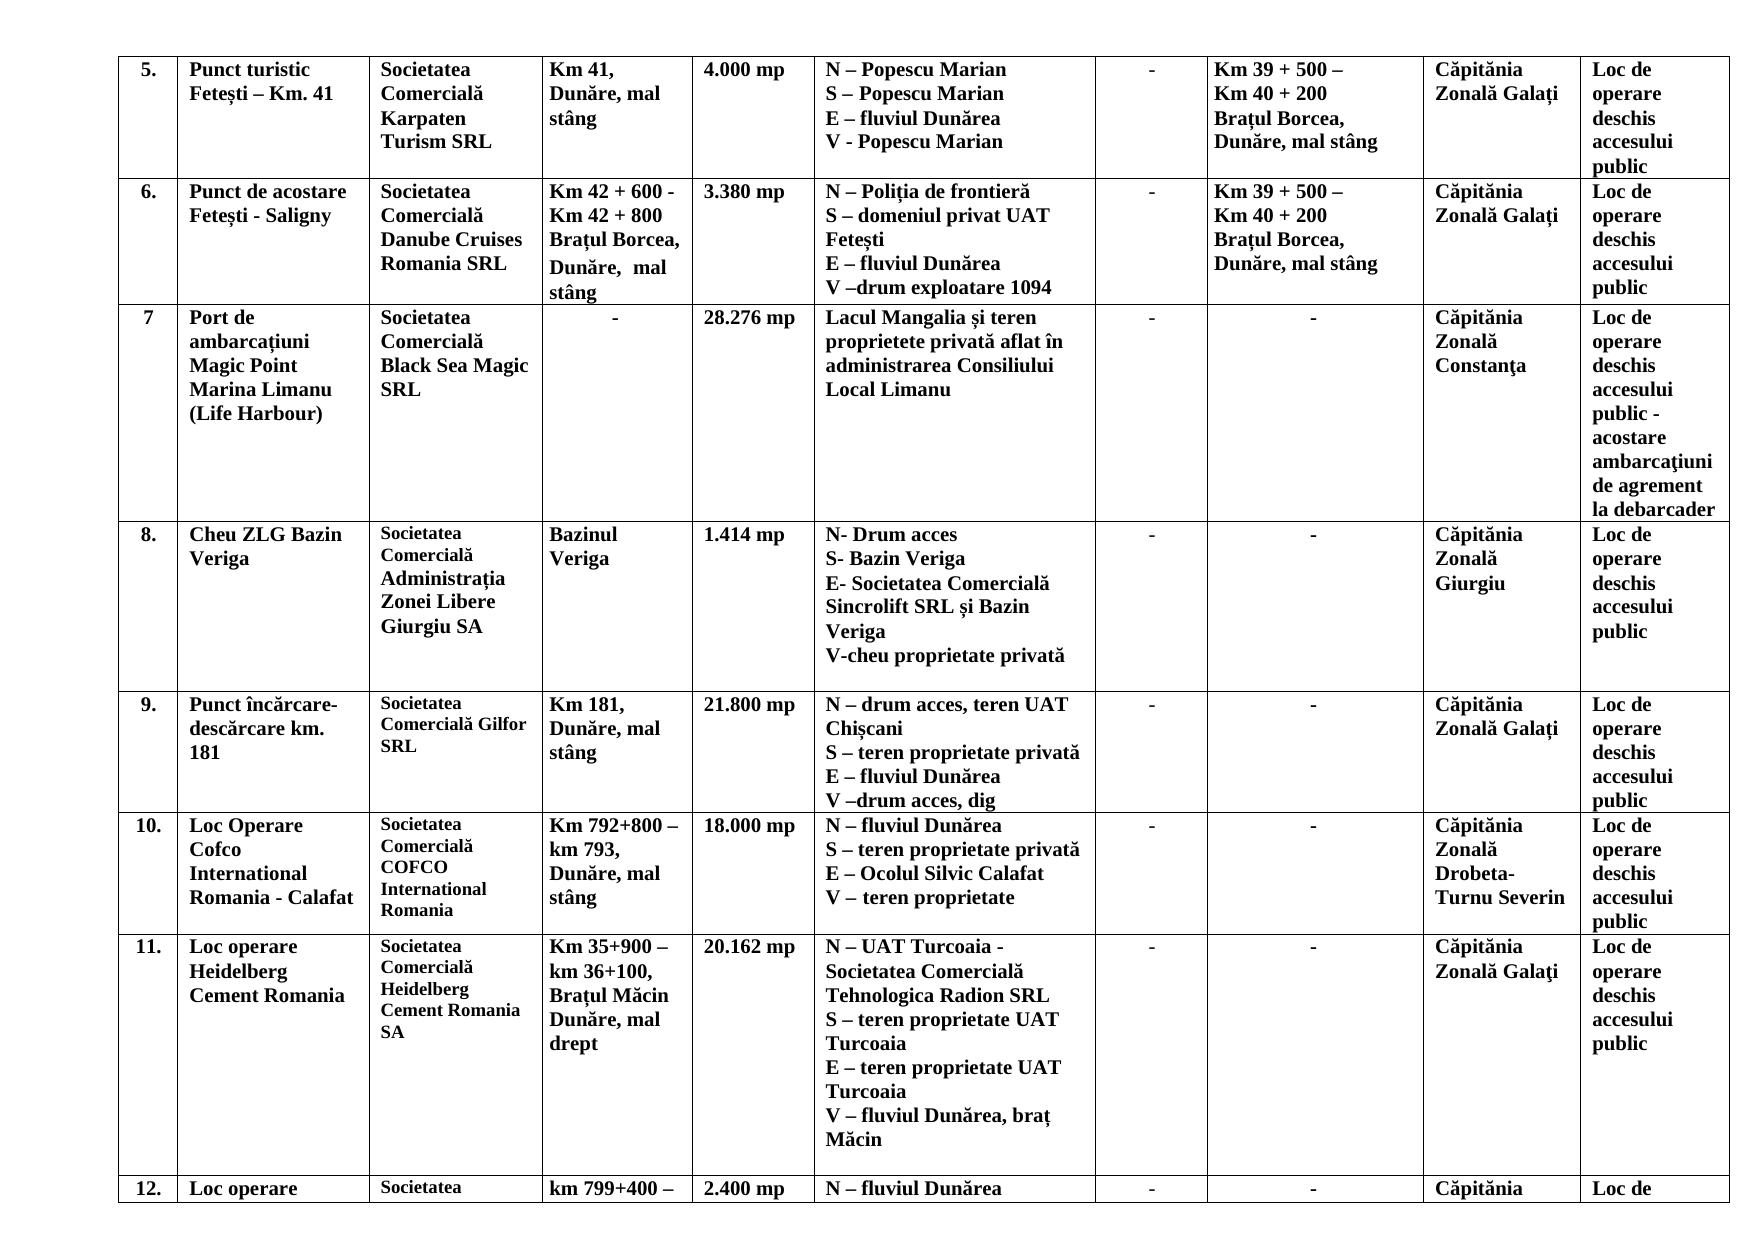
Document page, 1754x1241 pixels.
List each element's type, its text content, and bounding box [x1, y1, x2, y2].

table_cell Port de ambarcațiuni Magic Point Marina Limanu (Life Harbour) [178, 305, 369, 521]
table_cell 9. [119, 692, 177, 812]
table_cell Km 39 + 500 – Km 40 + 200 Brațul Borcea, Dunăre, mal stâng [1208, 57, 1423, 178]
table_cell Căpitănia Zonală Galaţi [1424, 935, 1580, 1175]
table_cell Loc de operare deschis accesului public [1581, 813, 1729, 933]
table_cell - [1096, 179, 1207, 304]
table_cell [543, 1176, 692, 1202]
table_cell Km 792+800 – km 793, Dunăre, mal stâng [543, 813, 692, 933]
table_cell Căpitănia Zonală Galați [1424, 179, 1580, 304]
table_cell 10. [119, 813, 177, 933]
table_cell Loc de operare deschis accesului public [1581, 692, 1729, 812]
table_cell 5. [119, 57, 177, 178]
table_cell Societatea Comercială Black Sea Magic SRL [370, 305, 542, 521]
table_cell Căpitănia Zonală Galați [1424, 57, 1580, 178]
table_cell - [1096, 522, 1207, 691]
table_cell - [1096, 305, 1207, 521]
table_cell Bazinul Veriga [543, 522, 692, 691]
table_cell Km 41, Dunăre, mal stâng [543, 57, 692, 178]
table_cell N – Popescu Marian S – Popescu Marian E – fluviul Dunărea V - Popescu Marian [815, 57, 1095, 178]
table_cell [1581, 57, 1729, 178]
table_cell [815, 1176, 1095, 1202]
table_cell - [1096, 813, 1207, 933]
table_cell Societatea Comercială Gilfor SRL [370, 692, 542, 812]
table_cell Km 42 + 600 - Km 42 + 800 Brațul Borcea, Dunăre, mal stâng [543, 179, 692, 304]
table_cell - [1208, 692, 1423, 812]
table_cell Km 181, Dunăre, mal stâng [543, 692, 692, 812]
table_cell - [1208, 1176, 1423, 1202]
table_cell - [1208, 935, 1423, 1175]
table_cell 6. [119, 179, 177, 304]
table_cell - [1208, 522, 1423, 691]
table_cell Loc de operare deschis accesului public [1581, 179, 1729, 304]
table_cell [1581, 935, 1729, 1175]
table_cell 20.162 mp [693, 935, 814, 1175]
table_cell 8. [119, 522, 177, 691]
table_cell 18.000 mp [693, 813, 814, 933]
table_cell N – drum acces, teren UAT Chișcani S – teren proprietate privată E – fluviul Dunărea V –drum acces, dig [815, 692, 1095, 812]
table_cell - [543, 305, 692, 521]
table_cell 21.800 mp [693, 692, 814, 812]
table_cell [370, 1176, 542, 1202]
table_cell Societatea Comercială Karpaten Turism SRL [370, 57, 542, 178]
table_cell N – UAT Turcoaia - Societatea Comercială Tehnologica Radion SRL S – teren proprietate UAT Turcoaia E – teren proprietate UAT Turcoaia V – fluviul Dunărea, braț Măcin [815, 935, 1095, 1175]
table_cell - [1096, 692, 1207, 812]
table_cell N- Drum acces S- Bazin Veriga E- Societatea Comercială Sincrolift SRL și Bazin Veriga V-cheu proprietate privată [815, 522, 1095, 691]
table_cell - [1096, 1176, 1207, 1202]
table_cell Lacul Mangalia și teren proprietete privată aflat în administrarea Consiliului Local Limanu [815, 305, 1095, 521]
table_cell 7 [119, 305, 177, 521]
table_cell Căpitănia Zonală Galați [1424, 692, 1580, 812]
table_cell Loc de operare deschis accesului public - acostare ambarcaţiuni de agrement la debarcader [1581, 305, 1729, 521]
table_cell Punct turistic Fetești – Km. 41 [178, 57, 369, 178]
table_cell - [1096, 935, 1207, 1175]
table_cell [1424, 1176, 1580, 1202]
table_cell Cheu ZLG Bazin Veriga [178, 522, 369, 691]
table_cell 4.000 mp [693, 57, 814, 178]
table_cell Punct de acostare Fetești - Saligny [178, 179, 369, 304]
table_cell Km 35+900 – km 36+100, Brațul Măcin Dunăre, mal drept [543, 935, 692, 1175]
table_cell Căpitănia Zonală Constanţa [1424, 305, 1580, 521]
table_cell Societatea Comercială Administrația Zonei Libere Giurgiu SA [370, 522, 542, 691]
table_cell N – fluviul Dunărea S – teren proprietate privată E – Ocolul Silvic Calafat V – teren proprietate [815, 813, 1095, 933]
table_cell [178, 1176, 369, 1202]
table_cell Loc de operare deschis accesului public [1581, 522, 1729, 691]
table_cell Căpitănia Zonală Drobeta-Turnu Severin [1424, 813, 1580, 933]
table_cell - [1208, 305, 1423, 521]
table_cell Loc Operare Cofco International Romania - Calafat [178, 813, 369, 933]
table_cell 2.400 mp [693, 1176, 814, 1202]
table_cell Societatea Comercială Danube Cruises Romania SRL [370, 179, 542, 304]
table_cell - [1208, 813, 1423, 933]
table_cell 3.380 mp [693, 179, 814, 304]
table_cell Punct încărcare-descărcare km. 181 [178, 692, 369, 812]
table_cell Societatea Comercială Heidelberg Cement Romania SA [370, 935, 542, 1175]
table_cell Societatea Comercială COFCO International Romania [370, 813, 542, 933]
table_cell 12. [119, 1176, 177, 1202]
table_cell Căpitănia Zonală Giurgiu [1424, 522, 1580, 691]
table_cell Loc operare Heidelberg Cement Romania [178, 935, 369, 1175]
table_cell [1581, 1176, 1729, 1202]
table_cell - [1096, 57, 1207, 178]
table_cell N – Poliția de frontieră S – domeniul privat UAT Fetești E – fluviul Dunărea V –drum exploatare 1094 [815, 179, 1095, 304]
table_cell Km 39 + 500 – Km 40 + 200 Brațul Borcea, Dunăre, mal stâng [1208, 179, 1423, 304]
table_cell 11. [119, 935, 177, 1175]
table_cell 28.276 mp [693, 305, 814, 521]
table_cell 1.414 mp [693, 522, 814, 691]
